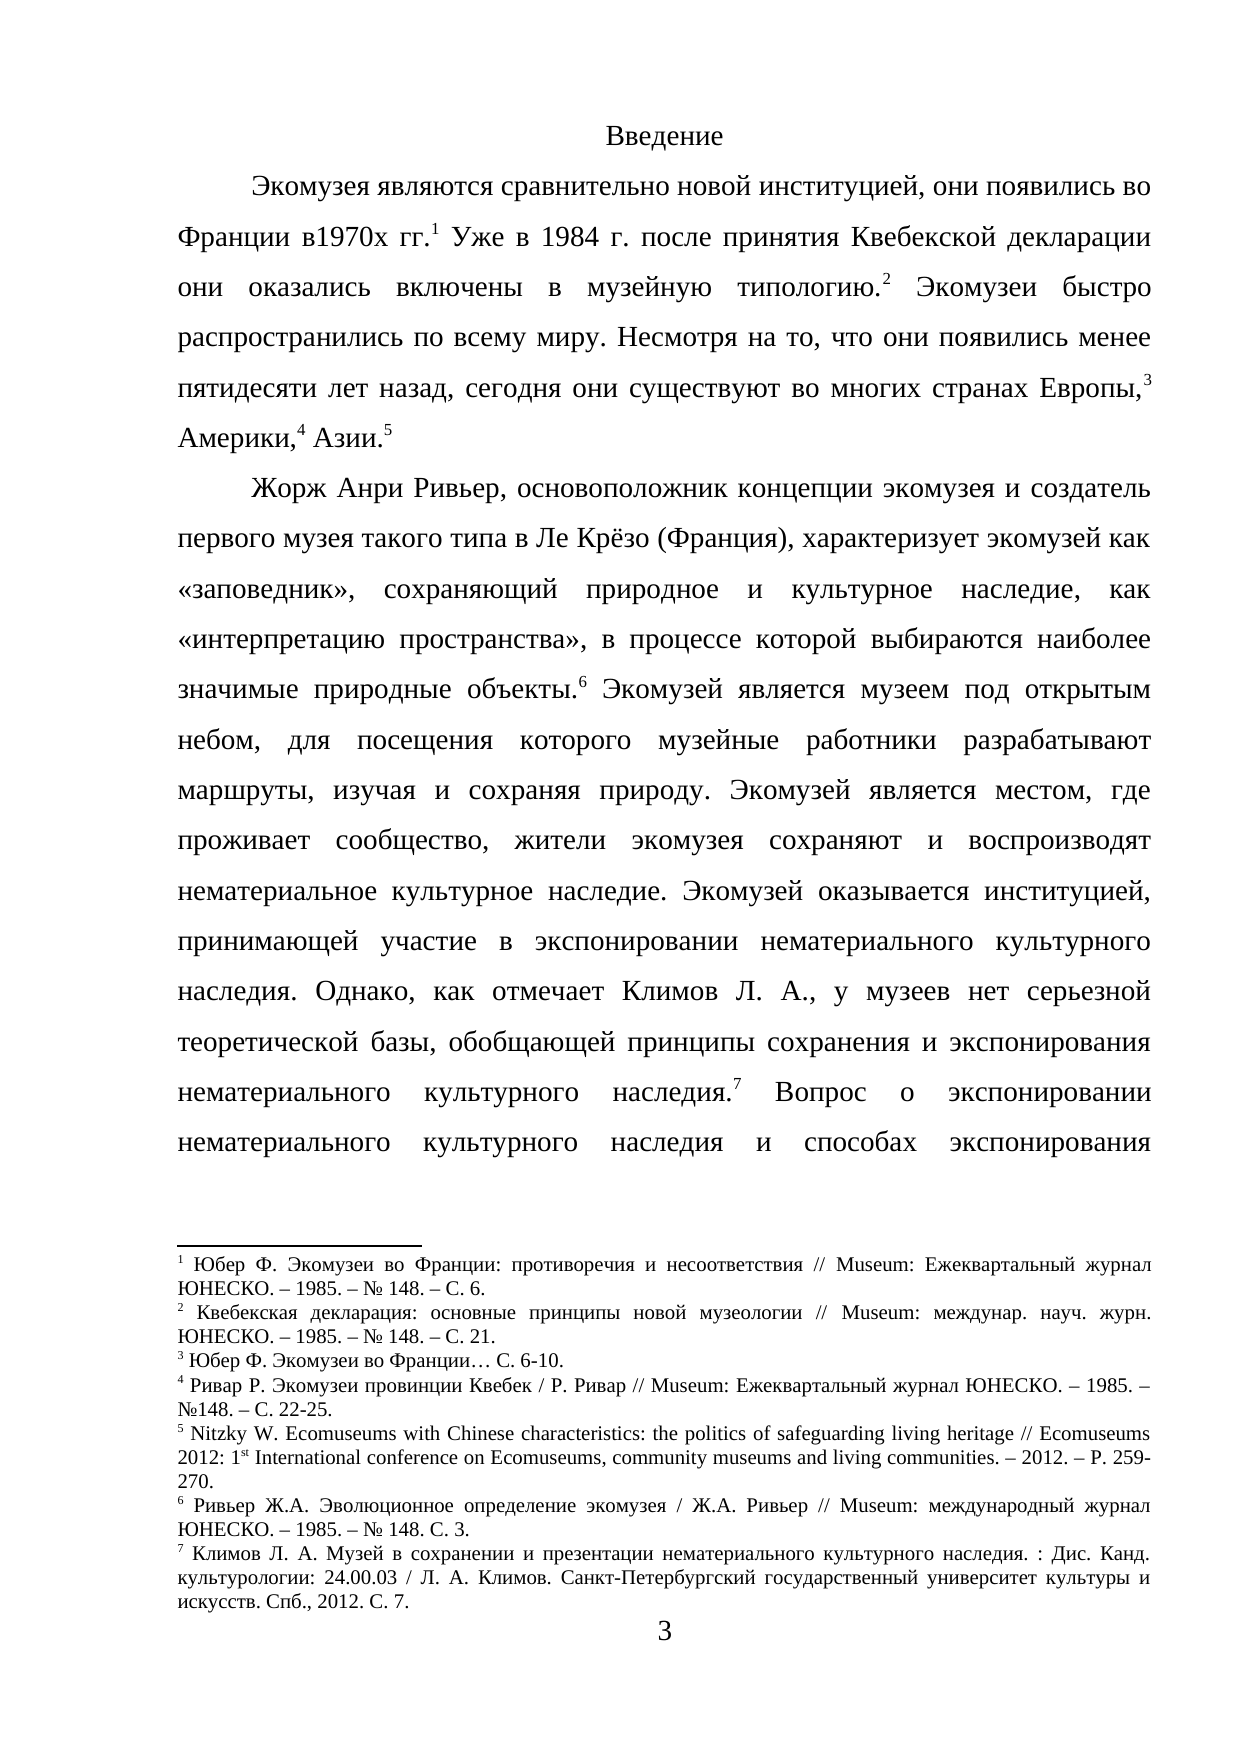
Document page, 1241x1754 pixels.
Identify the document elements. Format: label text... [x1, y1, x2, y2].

subtitle Введение [177, 118, 1152, 152]
text Жорж Анри Ривьер, основоположник концепции экомузея и создатель первого музея такого типа в Ле Крёзо (Франция), характеризует экомузей как «заповедник», сохраняющий природное и культурное наследие, как «интерпретацию пространства», в процессе которой выбираются наиболее значимые природные объекты. Экомузей является музеем под открытым небом, для посещения которого музейные работники разрабатывают маршруты, изучая и сохраняя природу. Экомузей является местом, где проживает сообщество, жители экомузея сохраняют и воспроизводят нематериальное культурное наследие. Экомузей оказывается институцией, принимающей участие в экспонировании нематериального культурного наследия. Однако, как отмечает Климов Л. А., у музеев нет серьезной теоретической базы, обобщающей принципы сохранения и экспонирования нематериального культурного наследия. Вопрос о экспонировании нематериального культурного наследия и способах экспонирования природного наследия в экомузее является неизученным, этим обусловлена актуальность магистерского исследования. [177, 470, 1152, 1158]
text Экомузея являются сравнительно новой институцией, они появились во Франции в1970х гг. Уже в 1984 г. после принятия Квебекской декларации они оказались включены в музейную типологию. Экомузеи быстро распространились по всему миру. Несмотря на то, что они появились менее пятидесяти лет назад, сегодня они существуют во многих странах Европы, Америки, Азии. [177, 168, 1152, 453]
